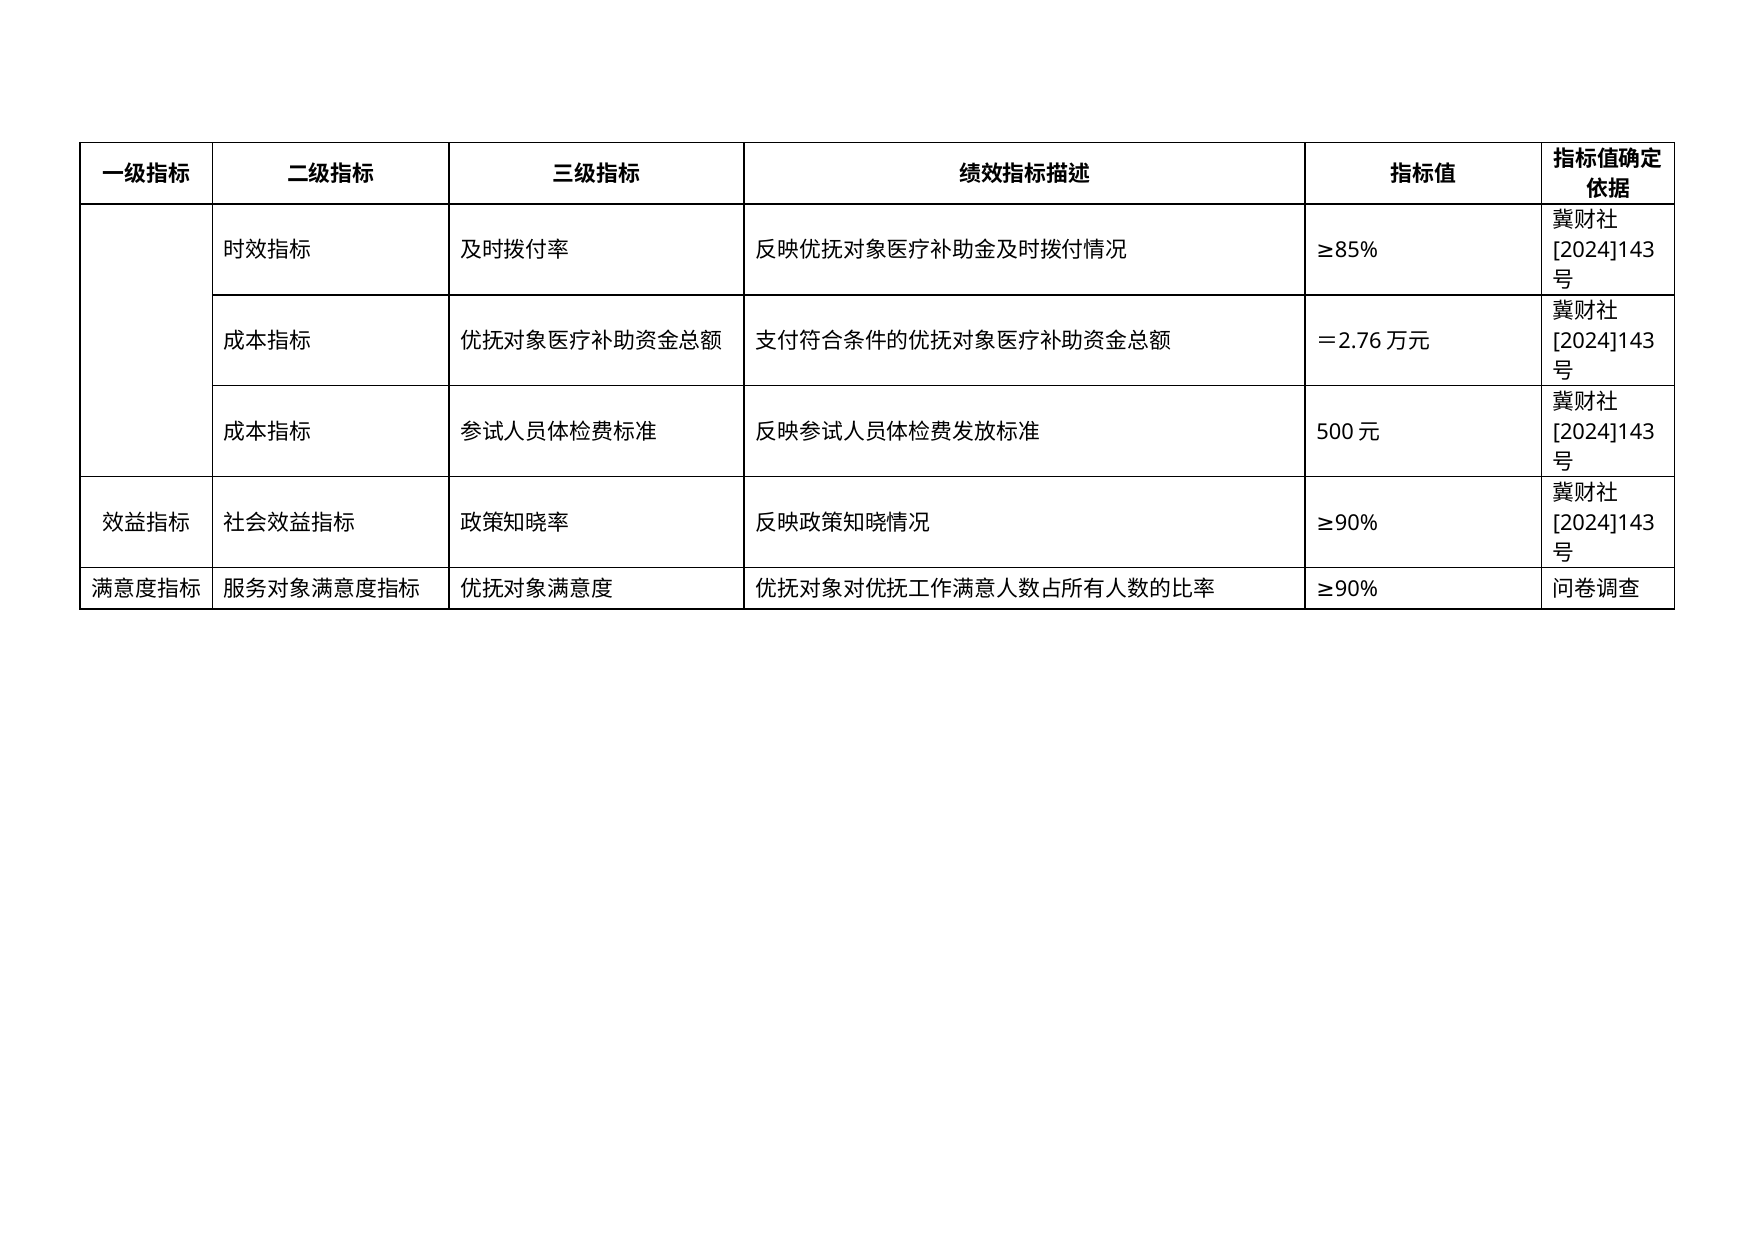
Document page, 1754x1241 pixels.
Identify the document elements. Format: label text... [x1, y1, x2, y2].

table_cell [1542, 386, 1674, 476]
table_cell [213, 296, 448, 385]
table_header 指标值确定依据 [1542, 143, 1674, 203]
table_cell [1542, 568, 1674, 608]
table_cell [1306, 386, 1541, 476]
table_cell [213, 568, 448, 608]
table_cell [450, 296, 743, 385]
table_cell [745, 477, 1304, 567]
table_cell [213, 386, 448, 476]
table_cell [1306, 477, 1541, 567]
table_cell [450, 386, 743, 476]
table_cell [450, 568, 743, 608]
table_header 指标值 [1306, 143, 1541, 203]
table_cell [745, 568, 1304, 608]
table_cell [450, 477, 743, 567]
table_header 二级指标 [213, 143, 448, 203]
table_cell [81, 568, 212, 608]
table_header 一级指标 [81, 143, 212, 203]
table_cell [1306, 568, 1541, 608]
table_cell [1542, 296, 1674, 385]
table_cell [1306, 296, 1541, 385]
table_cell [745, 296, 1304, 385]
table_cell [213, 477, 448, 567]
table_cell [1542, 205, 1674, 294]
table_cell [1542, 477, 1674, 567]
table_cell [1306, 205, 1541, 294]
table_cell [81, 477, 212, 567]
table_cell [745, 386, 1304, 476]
table_header 绩效指标描述 [745, 143, 1304, 203]
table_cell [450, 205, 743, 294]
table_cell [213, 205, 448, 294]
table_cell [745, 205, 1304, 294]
table_header 三级指标 [450, 143, 743, 203]
